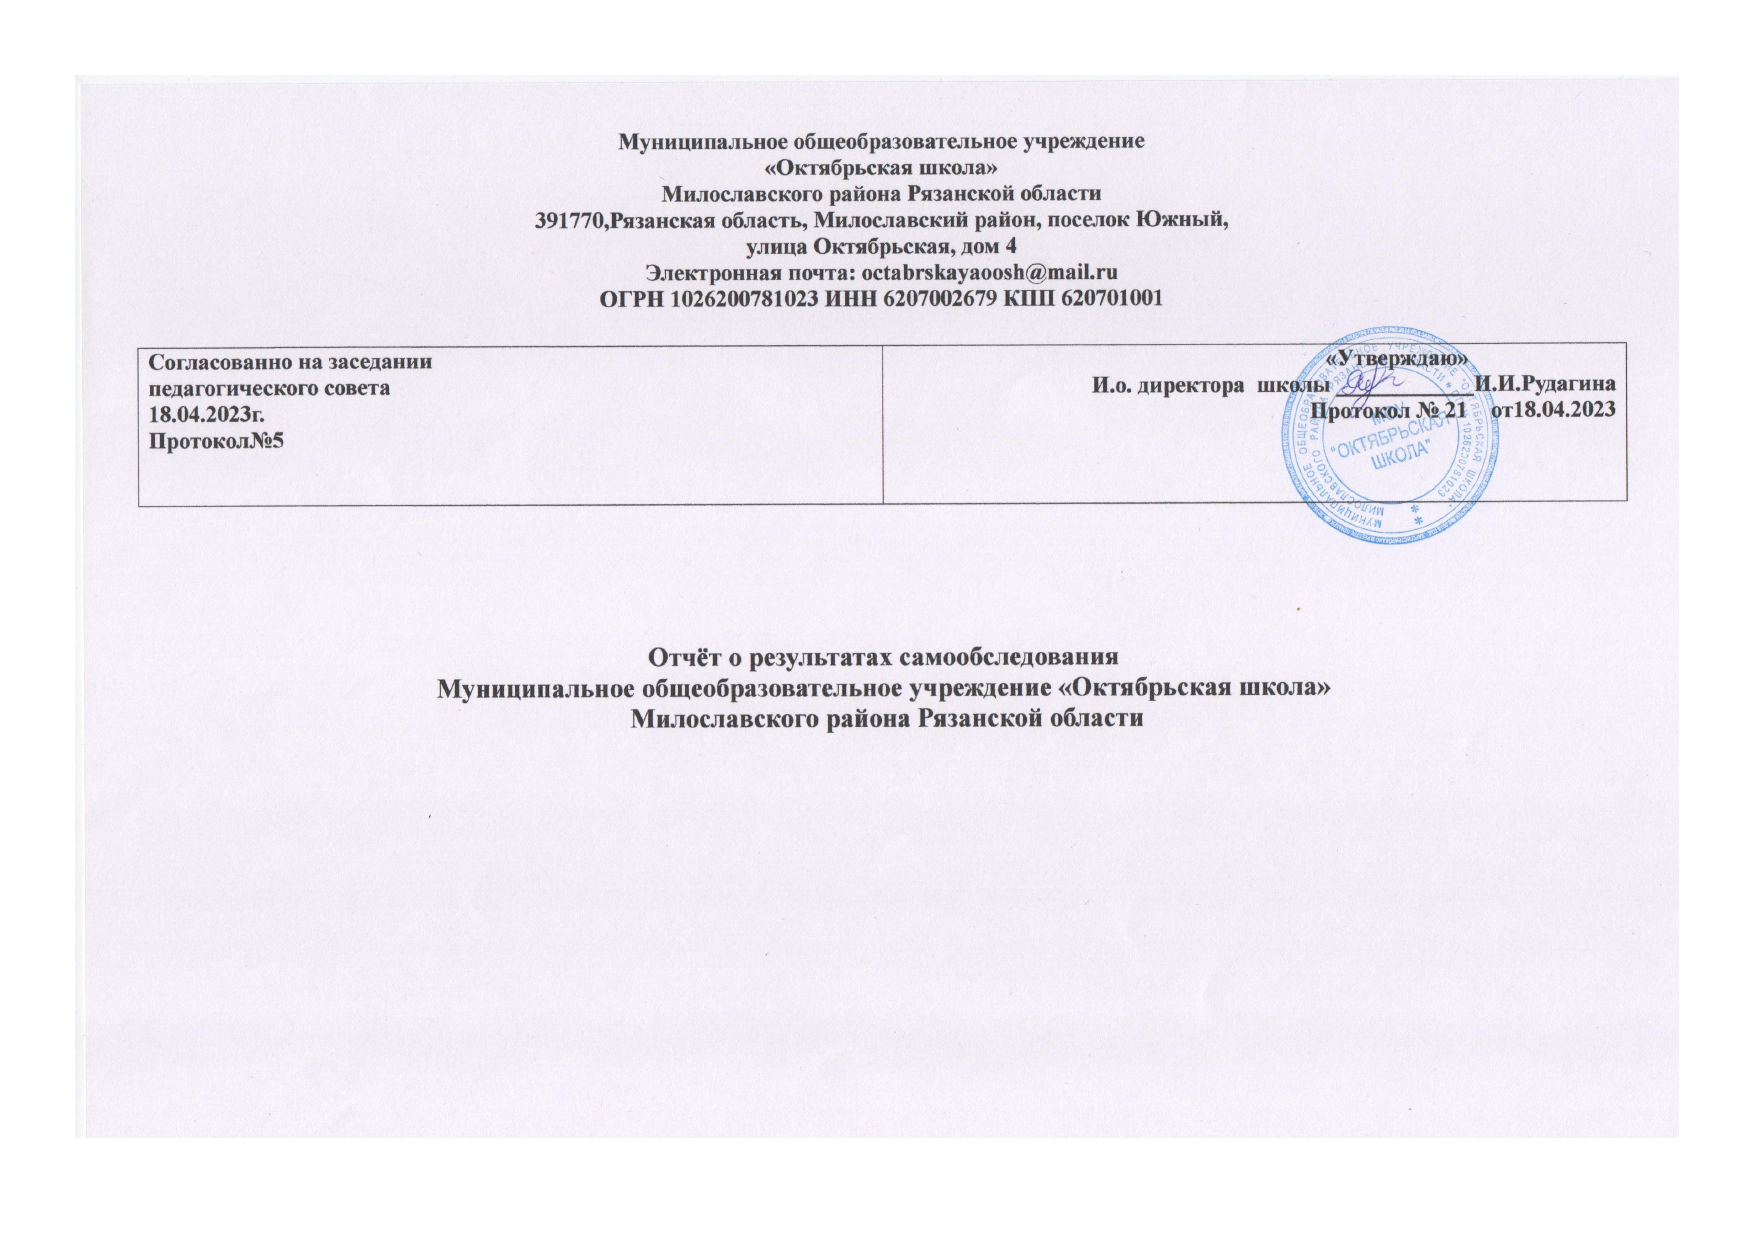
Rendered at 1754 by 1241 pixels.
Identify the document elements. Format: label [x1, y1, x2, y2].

picture [75, 75, 1679, 1138]
